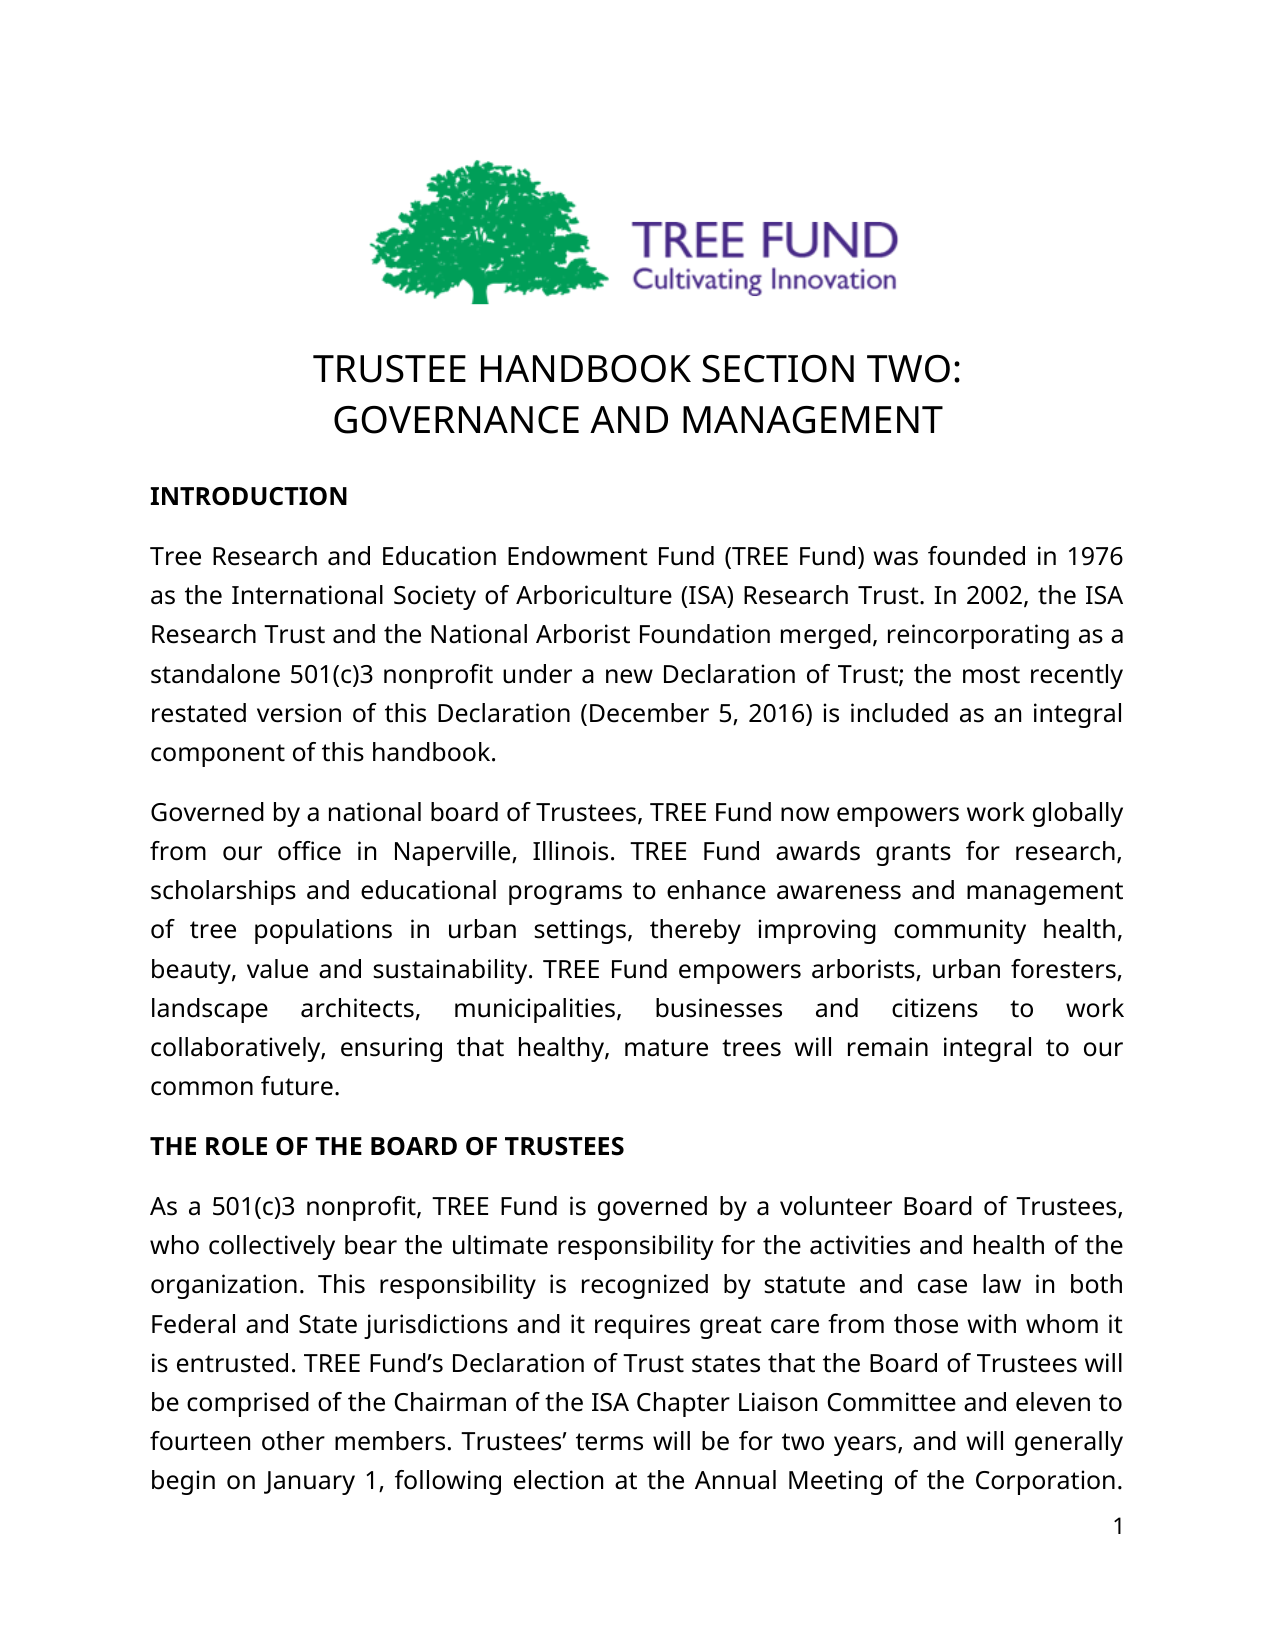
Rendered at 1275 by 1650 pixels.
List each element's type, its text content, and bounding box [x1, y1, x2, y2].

text THE ROLE OF THE BOARD OF TRUSTEES [150, 1129, 1125, 1163]
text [150, 1189, 1125, 1497]
text Governed by a national board of Trustees, TREE Fund now empowers work globally from our office in Naperville, Illinois. TREE Fund awards grants for research, scholarships and educational programs to enhance awareness and management of tree populations in urban settings, thereby improving community health, beauty, value and sustainability. TREE Fund empowers arborists, urban foresters, landscape architects, municipalities, businesses and citizens to work collaboratively, ensuring that healthy, mature trees will remain integral to our common future. [150, 794, 1125, 1103]
text INTRODUCTION [150, 479, 1125, 513]
picture [364, 150, 911, 317]
text Tree Research and Education Endowment Fund (TREE Fund) was founded in 1976 as the International Society of Arboriculture (ISA) Research Trust. In 2002, the ISA Research Trust and the National Arborist Foundation merged, reincorporating as a standalone 501(c)3 nonprofit under a new Declaration of Trust; the most recently restated version of this Declaration (December 5, 2016) is included as an integral component of this handbook. [150, 539, 1125, 769]
text GOVERNANCE AND MANAGEMENT [150, 394, 1125, 445]
text TRUSTEE HANDBOOK SECTION TWO: [150, 343, 1125, 394]
